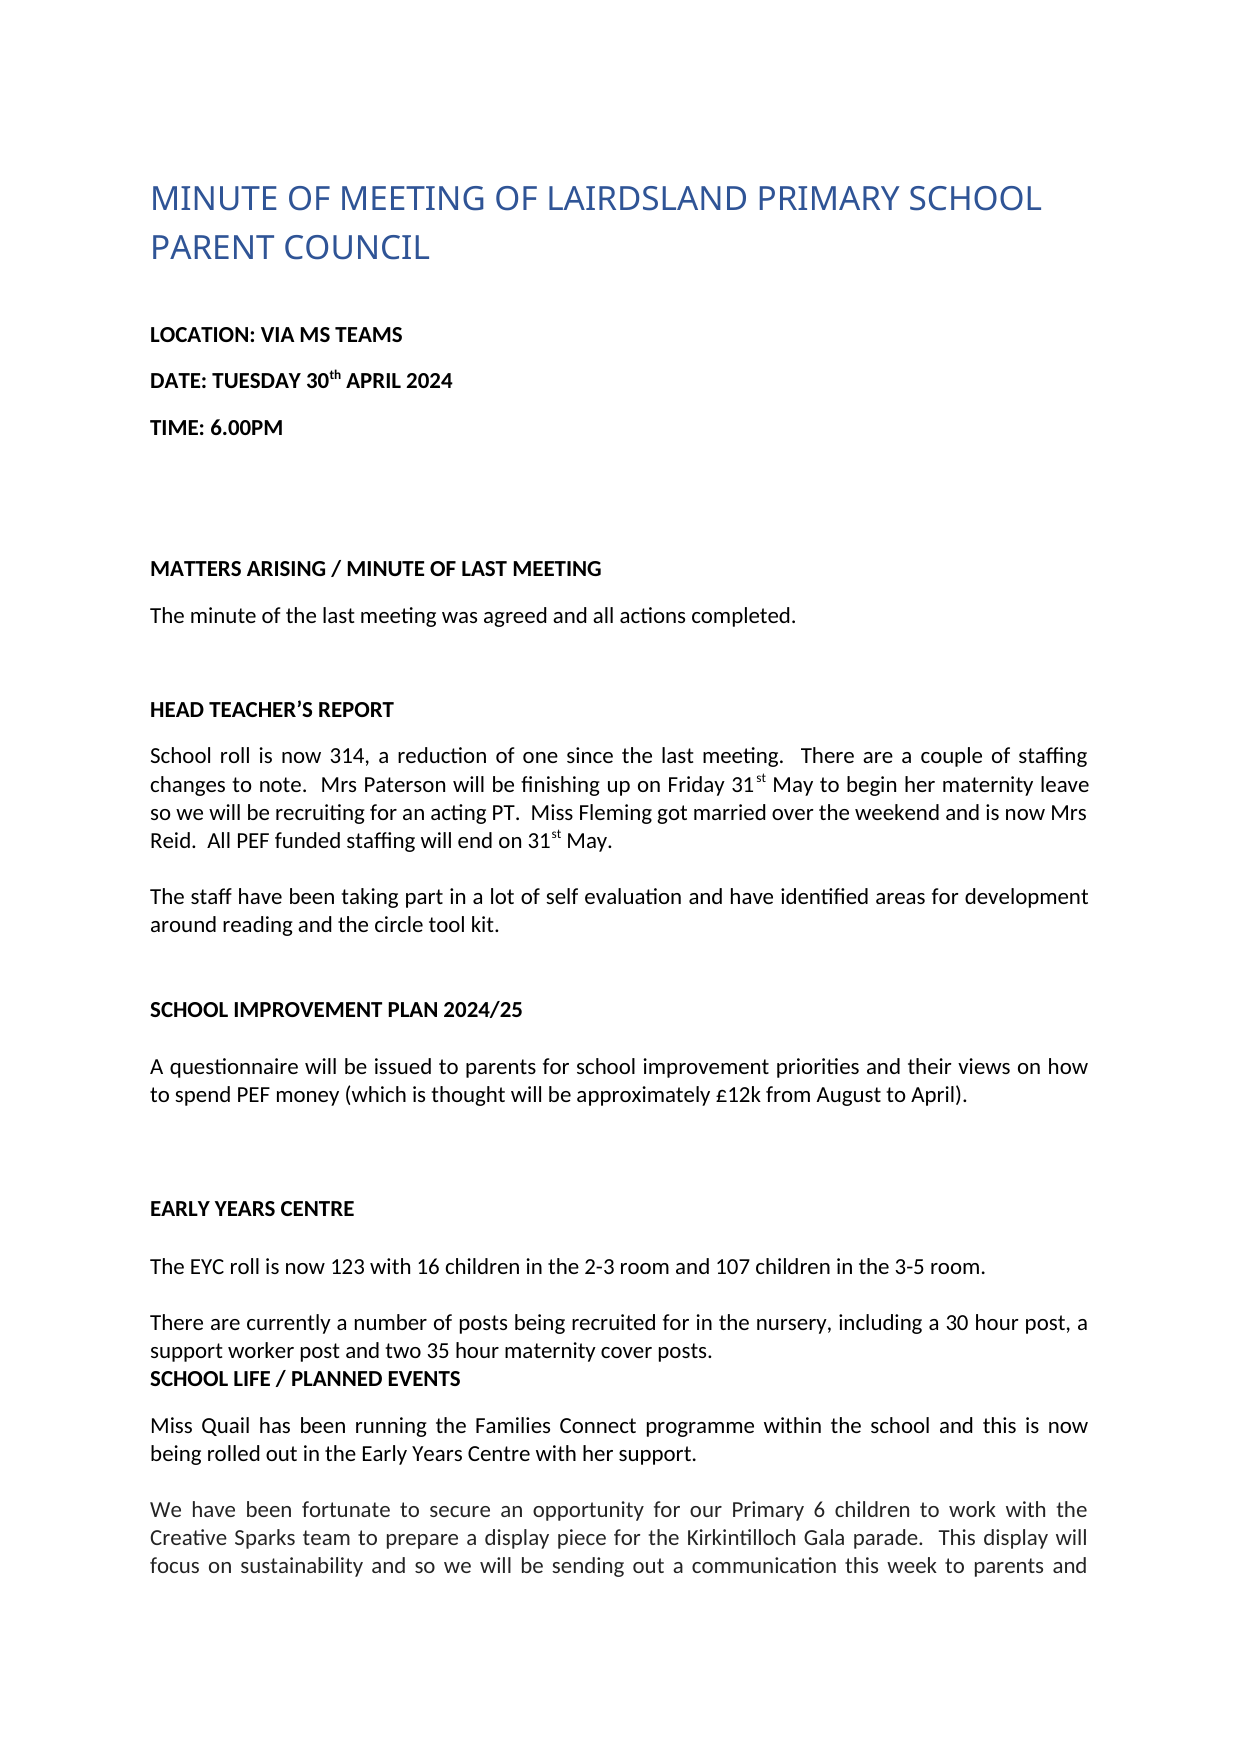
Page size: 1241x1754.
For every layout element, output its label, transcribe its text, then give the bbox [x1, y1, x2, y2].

text SCHOOL IMPROVEMENT PLAN 2024/25 [150, 995, 1090, 1023]
subtitle MINUTE OF MEETING OF LAIRDSLAND PRIMARY SCHOOL PARENT COUNCIL [150, 175, 1090, 269]
text The staff have been taking part in a lot of self evaluation and have identified areas for development around reading and the circle tool kit. [150, 882, 1090, 938]
text The EYC roll is now 123 with 16 children in the 2-3 room and 107 children in the 3-5 room. [150, 1252, 1090, 1280]
text MATTERS ARISING / MINUTE OF LAST MEETING [150, 554, 1090, 582]
text The minute of the last meeting was agreed and all actions completed. [150, 601, 1090, 629]
text There are currently a number of posts being recruited for in the nursery, including a 30 hour post, a support worker post and two 35 hour maternity cover posts. [150, 1308, 1090, 1364]
text TIME: 6.00PM [150, 413, 1090, 442]
text EARLY YEARS CENTRE [150, 1194, 1090, 1223]
text SCHOOL LIFE / PLANNED EVENTS [150, 1364, 1090, 1392]
text DATE: TUESDAY 30th APRIL 2024 [150, 367, 1090, 395]
text LOCATION: VIA MS TEAMS [150, 320, 1090, 348]
text School roll is now 314, a reduction of one since the last meeting. There are a couple of staffing changes to note. Mrs Paterson will be finishing up on Friday 31st May to begin her maternity leave so we will be recruiting for an acting PT. Miss Fleming got married over the weekend and is now Mrs Reid. All PEF funded staffing will end on 31st May. [150, 742, 1090, 854]
text Miss Quail has been running the Families Connect programme within the school and this is now being rolled out in the Early Years Centre with her support. [150, 1411, 1090, 1467]
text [150, 1495, 1090, 1579]
text HEAD TEACHER’S REPORT [150, 695, 1090, 723]
text A questionnaire will be issued to parents for school improvement priorities and their views on how to spend PEF money (which is thought will be approximately £12k from August to April). [150, 1052, 1090, 1108]
